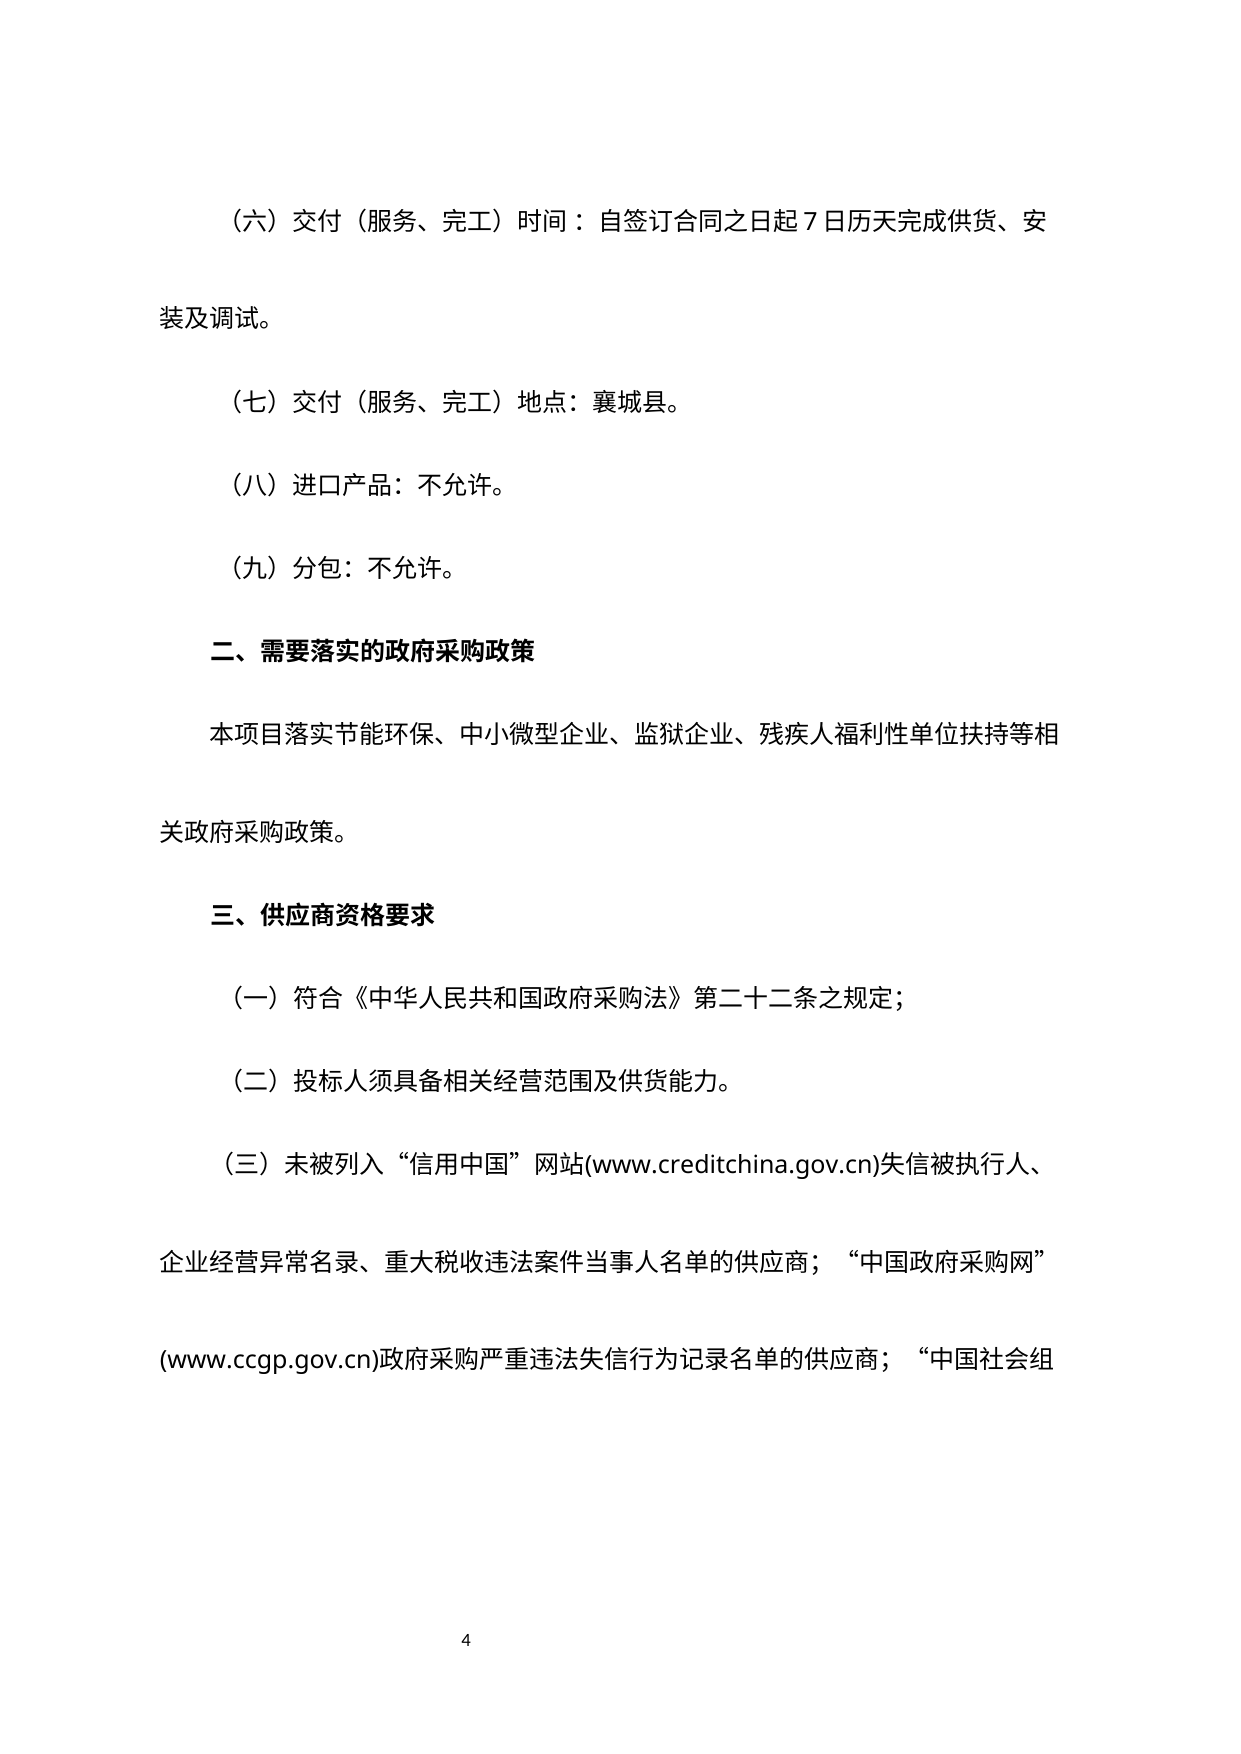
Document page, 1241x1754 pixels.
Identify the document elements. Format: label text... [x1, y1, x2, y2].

text （二）投标人须具备相关经营范围及供货能力。 [159, 1047, 1063, 1112]
text （六）交付（服务、完工）时间 ：自签订合同之日起7日历天完成供货、安装及调试。 [159, 187, 1063, 349]
text （八）进口产品：不允许。 [159, 451, 1063, 516]
text 本项目落实节能环保、中小微型企业、监狱企业、残疾人福利性单位扶持等相关政府采购政策。 [159, 700, 1063, 863]
text 三、供应商资格要求 [159, 881, 1063, 946]
text （七）交付（服务、完工）地点：襄城县。 [159, 368, 1063, 433]
text （九）分包：不允许。 [159, 534, 1063, 599]
text 二、需要落实的政府采购政策 [159, 617, 1063, 682]
text （一）符合《中华人民共和国政府采购法》第二十二条之规定； [159, 964, 1063, 1029]
